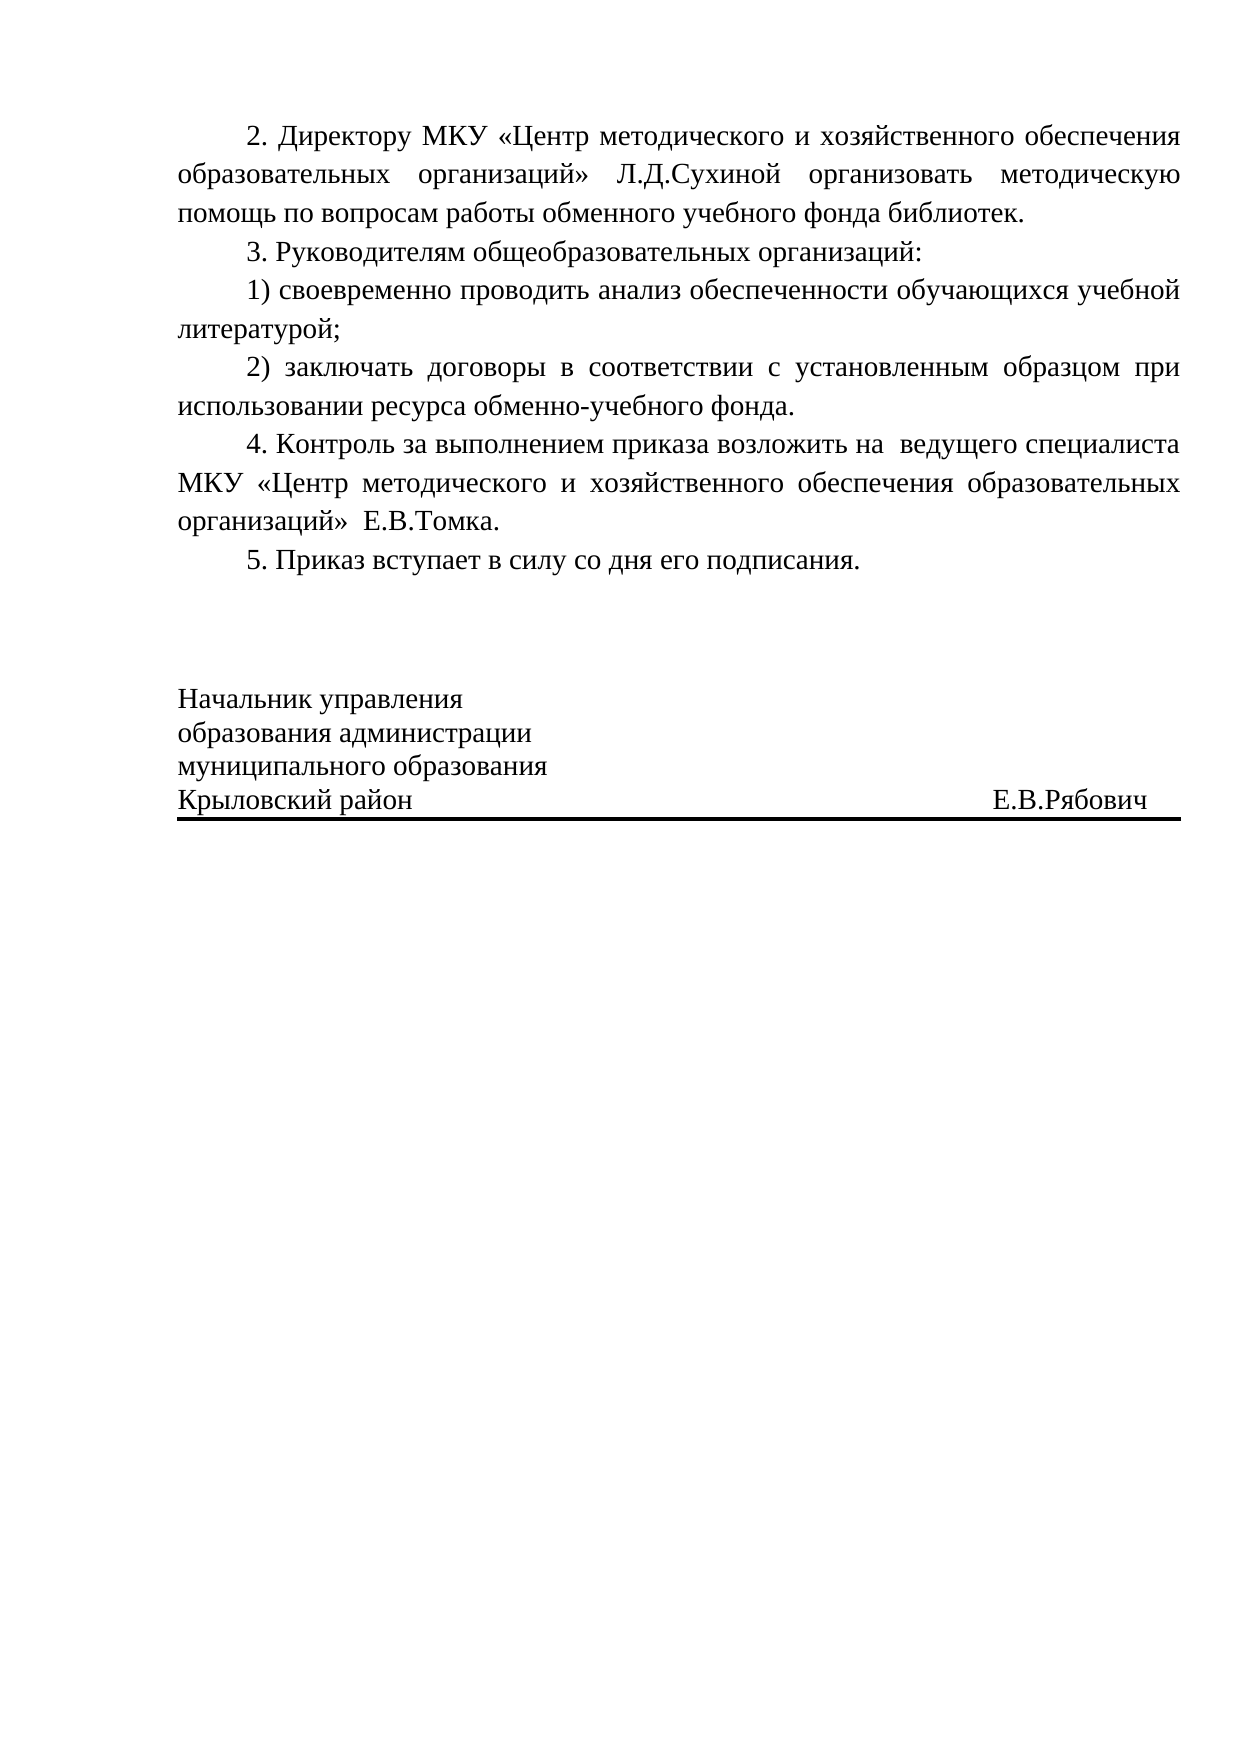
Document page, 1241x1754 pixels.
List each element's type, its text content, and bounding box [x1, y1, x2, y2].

list 3. Руководителям общеобразовательных организаций: [177, 234, 1181, 267]
text Крыловский район Е.В.Рябович [177, 782, 1181, 817]
list 5. Приказ вступает в силу со дня его подписания. [177, 542, 1181, 576]
list 1) своевременно проводить анализ обеспеченности обучающихся учебной литературой; [177, 272, 1181, 344]
list 4. Контроль за выполнением приказа возложить на ведущего специалиста МКУ «Центр методического и хозяйственного обеспечения образовательных организаций» Е.В.Томка. [177, 426, 1181, 537]
text образования администрации [177, 715, 1181, 748]
text муниципального образования [177, 748, 1181, 782]
list 2. Директору МКУ «Центр методического и хозяйственного обеспечения образовательных организаций» Л.Д.Сухиной организовать методическую помощь по вопросам работы обменного учебного фонда библиотек. [177, 118, 1181, 229]
list 2) заключать договоры в соответствии с установленным образцом при использовании ресурса обменно-учебного фонда. [177, 349, 1181, 421]
text Начальник управления [177, 681, 1181, 715]
